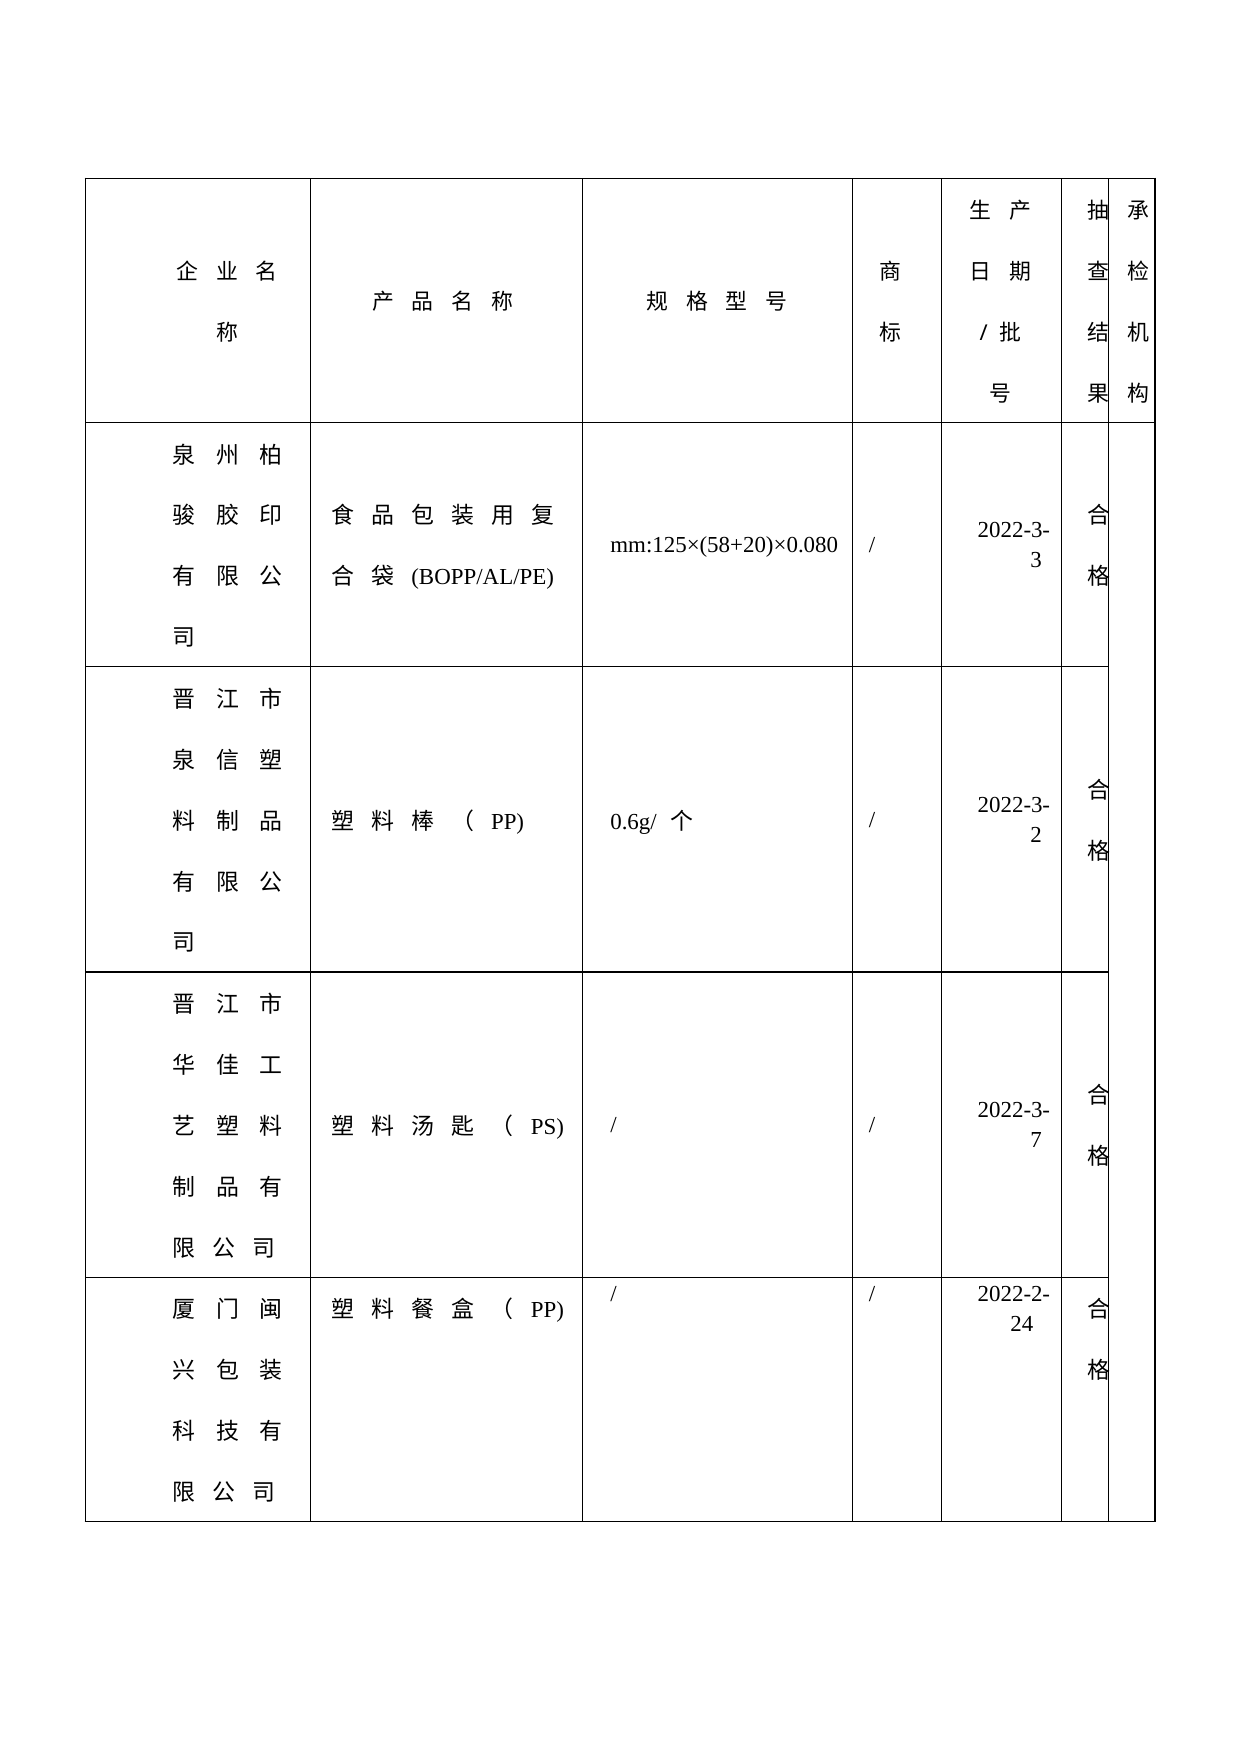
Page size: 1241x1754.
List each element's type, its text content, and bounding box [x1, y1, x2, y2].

table_cell / [853, 973, 941, 1277]
table_cell 泉州柏骏胶印有限公司 [86, 423, 310, 666]
table_cell mm:125×(58+20)×0.080 [583, 423, 852, 666]
table_cell 合格 [1062, 667, 1108, 971]
table_header 抽查结果 [1062, 179, 1108, 422]
table_header 企业名称 [86, 179, 310, 422]
table_cell 0.6g/个 [583, 667, 852, 971]
table_cell 合格 [1062, 973, 1108, 1277]
table_cell 塑料餐盒（PP) [311, 1278, 582, 1521]
table_cell 塑料棒（PP) [311, 667, 582, 971]
table_header 承检机构 [1109, 179, 1154, 422]
table_cell / [853, 423, 941, 666]
table_cell 厦门闽兴包装科技有限公司 [86, 1278, 310, 1521]
table_cell 晋江市华佳工艺塑料制品有限公司 [86, 973, 310, 1277]
table_header 商标 [853, 179, 941, 422]
table_cell 食品包装用复合袋(BOPP/AL/PE) [311, 423, 582, 666]
table_cell 2022-3-3 [942, 423, 1061, 666]
table_cell / [583, 1278, 852, 1521]
table_cell 晋江市泉信塑料制品有限公司 [86, 667, 310, 971]
table_cell 2022-3-2 [942, 667, 1061, 971]
table_header 产品名称 [311, 179, 582, 422]
table_cell 合格 [1062, 423, 1108, 666]
table_cell 2022-3-7 [942, 973, 1061, 1277]
table_cell / [853, 667, 941, 971]
table_cell 2022-2-24 [942, 1278, 1061, 1521]
table_header 生产日期/批号 [942, 179, 1061, 422]
table_cell 合格 [1062, 1278, 1108, 1521]
table_cell 塑料汤匙（PS) [311, 973, 582, 1277]
table_cell / [583, 973, 852, 1277]
table_header 规格型号 [583, 179, 852, 422]
table_cell / [853, 1278, 941, 1521]
